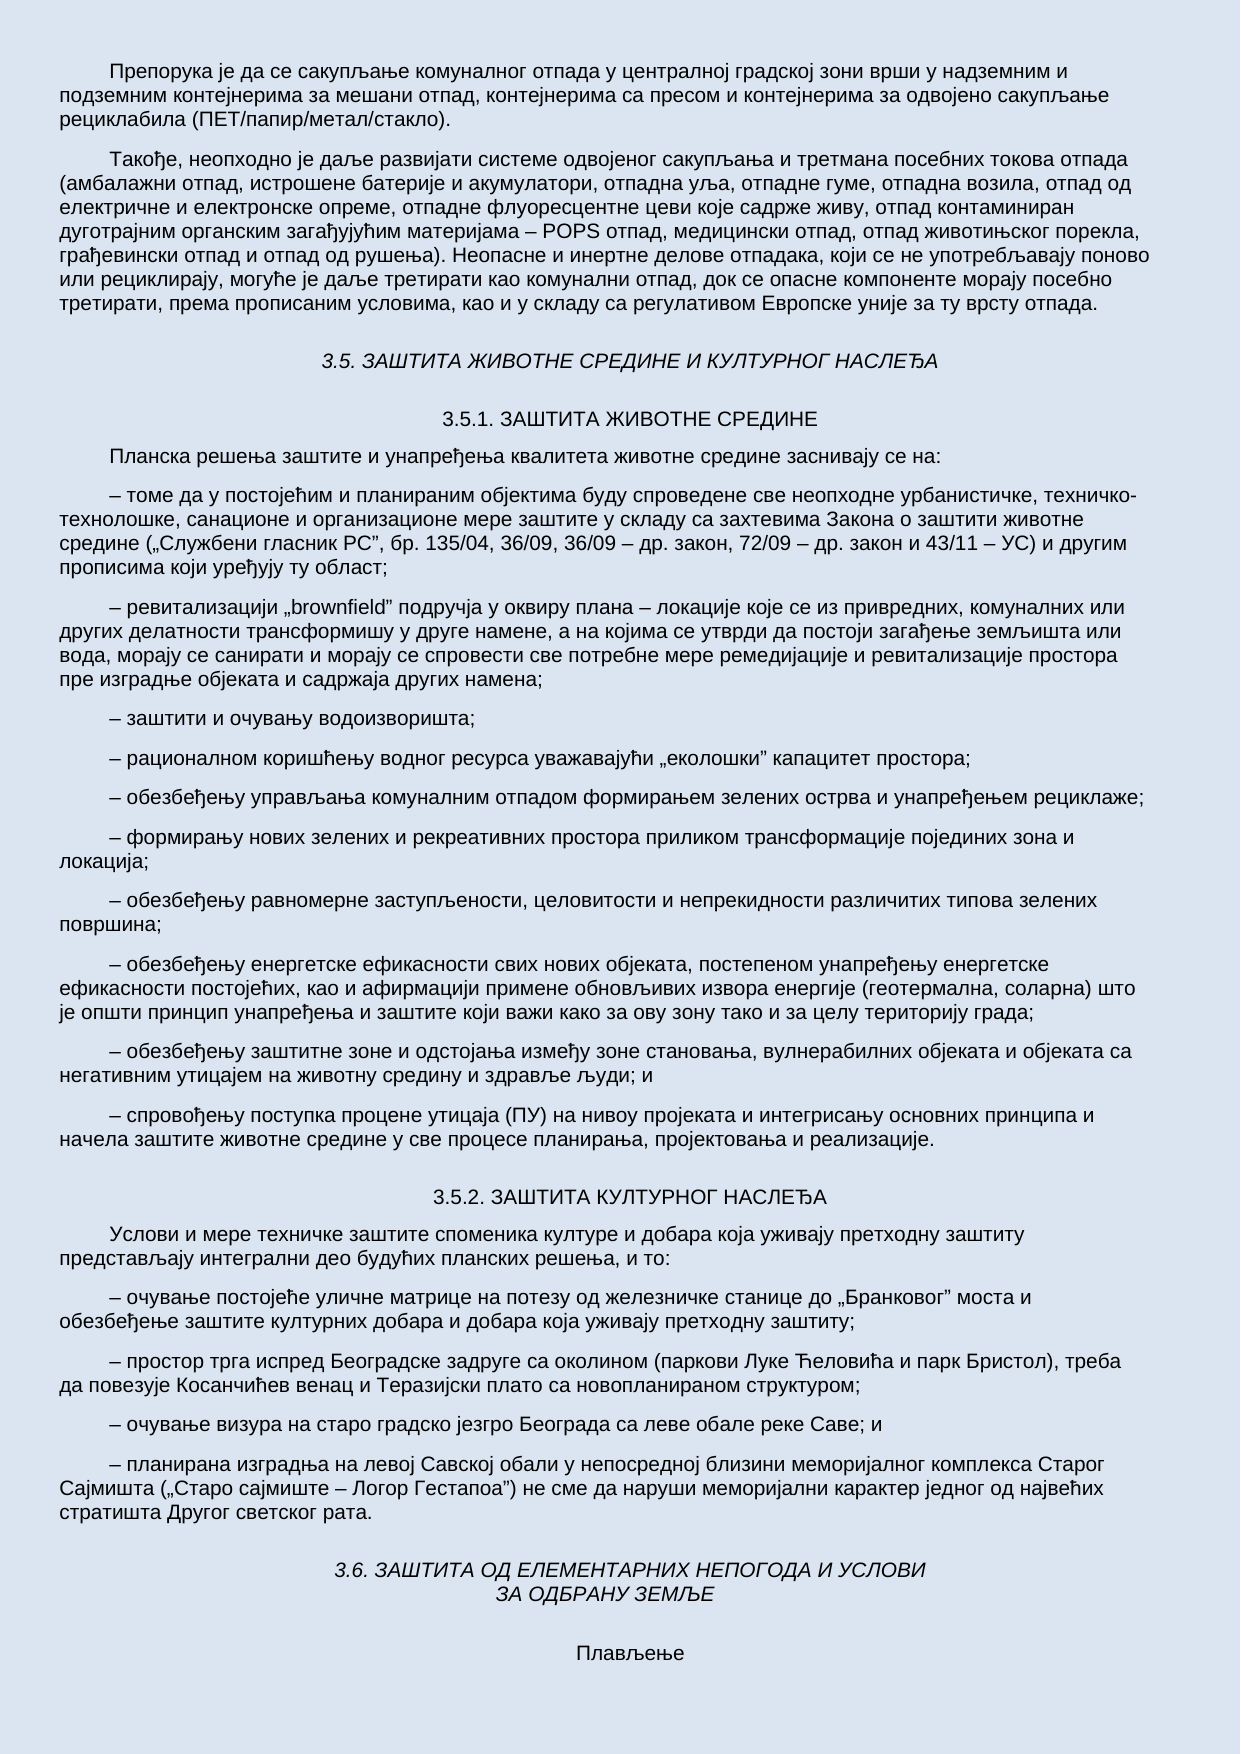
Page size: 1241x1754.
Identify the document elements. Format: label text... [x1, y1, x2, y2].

text 3.5. ЗАШТИТА ЖИВОТНЕ СРЕДИНЕ И КУЛТУРНОГ НАСЛЕЂА [59, 349, 1151, 373]
text – формирању нових зелених и рекреативних простора приликом трансформације појединих зона и локација; [59, 825, 1151, 873]
text Планска решења заштите и унапређења квалитета животне средине заснивају се на: [59, 443, 1151, 467]
text – планирана изградња на левој Савској обали у непосредној близини меморијалног комплекса Старог Сајмишта („Старо сајмиште – Логор Гестапоа”) не сме да наруши меморијални карактер једног од највећих стратишта Другог светског рата. [59, 1452, 1151, 1524]
text – простор трга испред Београдске задруге са околином (паркови Луке Ћеловића и парк Бристол), треба да повезује Косанчићев венац и Теразијски плато са новопланираном структуром; [59, 1349, 1151, 1397]
text – заштити и очувању водоизворишта; [59, 706, 1151, 730]
text – обезбеђењу управљања комуналним отпадом формирањем зелених острва и унапређењем рециклаже; [59, 785, 1151, 809]
text 3.6. ЗАШТИТА ОД ЕЛЕМЕНТАРНИХ НЕПОГОДА И УСЛОВИ ЗА ОДБРАНУ ЗЕМЉЕ [59, 1558, 1151, 1606]
text – рационалном коришћењу водног ресурса уважавајући „еколошки” капацитет простора; [59, 746, 1151, 769]
text Такође, неопходно је даље развијати системе одвојеног сакупљања и третмана посебних токова отпада (амбалажни отпад, истрошене батерије и акумулатори, отпадна уља, отпадне гуме, отпадна возила, отпад од електричне и електронске опреме, отпадне флуоресцентне цеви које садрже живу, отпад контаминиран дуготрајним органским загађујућим материјама – POPS отпад, медицински отпад, отпад животињског порекла, грађевински отпад и отпад од рушења). Неопасне и инертне делове отпадака, који се не употребљавају поново или рециклирају, могуће је даље третирати као комунални отпад, док се опасне компоненте морају посебно третирати, према прописаним условима, као и у складу са регулативом Европске уније за ту врсту отпада. [59, 147, 1151, 314]
text Плављење [59, 1640, 1151, 1664]
text – томе да у пoстojeћим и планираним oбjeктима буду спроведене све нeoпхoднe урбанистичке, техничко-технолошке, сaнaциoнe и организационе мере заштите у складу са захтевима Закона о заштити животне средине („Службени гласник РС”, бр. 135/04, 36/09, 36/09 – др. закон, 72/09 – др. закон и 43/11 – УС) и другим прописима који уређују ту област; [59, 483, 1151, 579]
text – обезбеђењу заштитне зоне и одстојања између зоне становања, вулнерабилних објеката и објеката са негативним утицајем на животну средину и здравље људи; и [59, 1039, 1151, 1087]
text – обезбеђењу равномерне заступљености, целовитости и непрекидности различитих типова зелених површина; [59, 888, 1151, 936]
text – очување визура на старо градско језгро Београда са леве обале реке Саве; и [59, 1412, 1151, 1436]
text – очување постојеће уличне матрице на потезу од железничке станице до „Бранковог” моста и обезбеђење заштите културних добара и добара која уживају претходну заштиту; [59, 1285, 1151, 1333]
text – спровођењу поступка процене утицаја (ПУ) на нивоу пројеката и интегрисању основних принципа и начела заштите животне средине у све процесе планирања, пројектовања и реализације. [59, 1103, 1151, 1151]
text 3.5.1. ЗАШТИТА ЖИВОТНЕ СРЕДИНЕ [59, 407, 1151, 431]
text Услови и мере техничке заштите споменика културе и добара која уживају претходну заштиту представљају интегрални део будућих планских решења, и то: [59, 1222, 1151, 1269]
text Препорука је да се сакупљање комуналног отпада у централној градској зони врши у надземним и подземним контејнерима за мешани отпад, контејнерима са пресом и контејнерима за одвојено сакупљање рециклабила (ПЕТ/папир/метал/стакло). [59, 59, 1151, 131]
text – ревитализацији „brownfield” подручја у оквиру плана – локације које се из привредних, комуналних или других делатности трансформишу у друге намене, а на којима се утврди да постоји загађење земљишта или вода, морају се санирати и морају се спровести све потребне мере ремедијације и ревитализације простора пре изградње објеката и садржаја других намена; [59, 594, 1151, 690]
text 3.5.2. ЗАШТИТА КУЛТУРНОГ НАСЛЕЂА [59, 1185, 1151, 1209]
text – обезбеђењу енергетске ефикасности свих нових објеката, постепеном унапређењу енергетске ефикасности постојећих, као и афирмацији примене обновљивих извора енергије (геотермална, соларна) што је општи принцип унапређења и заштите који важи како за ову зону тако и за целу територију града; [59, 952, 1151, 1024]
